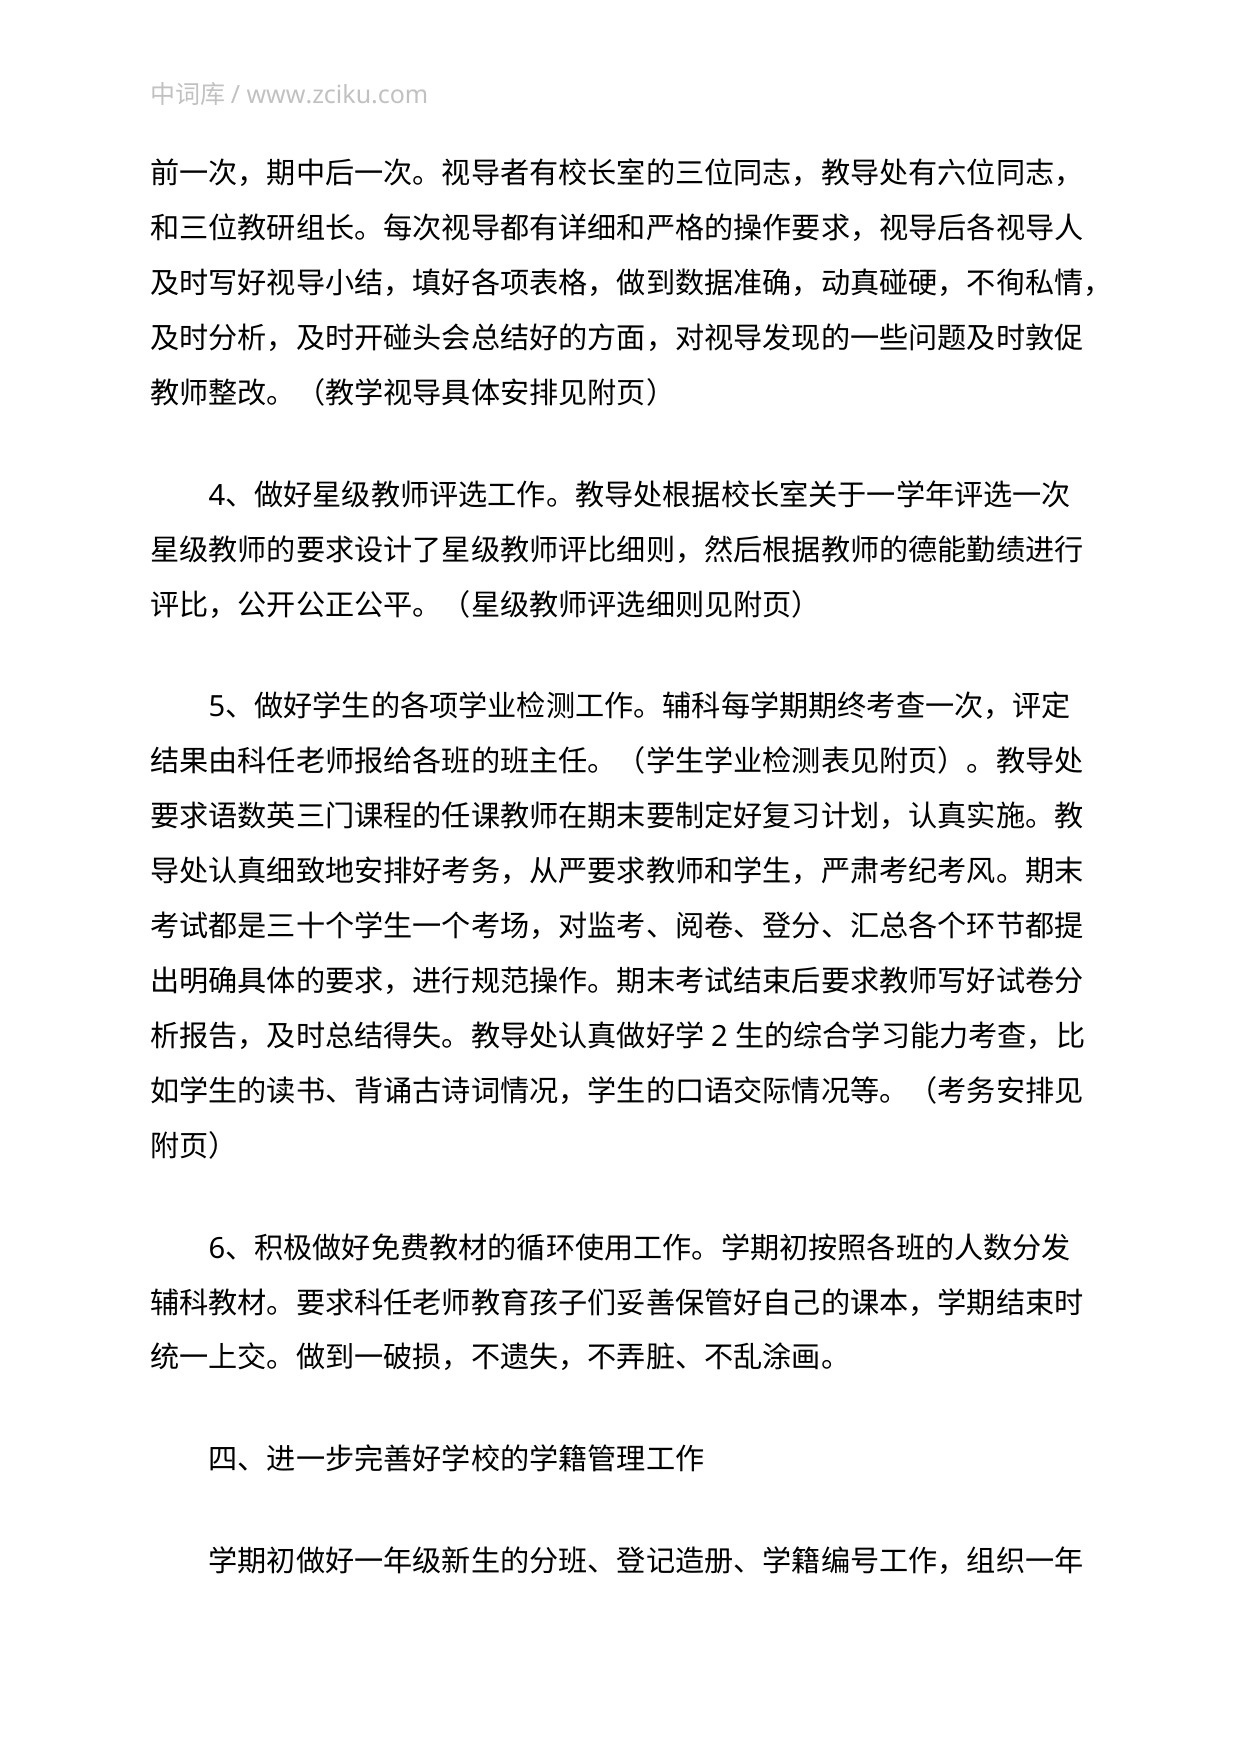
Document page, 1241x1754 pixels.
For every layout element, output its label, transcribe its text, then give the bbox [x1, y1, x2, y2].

text 4、做好星级教师评选工作。教导处根据校长室关于一学年评选一次星级教师的要求设计了星级教师评比细则，然后根据教师的德能勤绩进行评比，公开公正公平。（星级教师评选细则见附页） [150, 471, 1090, 623]
text 四、进一步完善好学校的学籍管理工作 [150, 1436, 1090, 1478]
text 6、积极做好免费教材的循环使用工作。学期初按照各班的人数分发辅科教材。要求科任老师教育孩子们妥善保管好自己的课本，学期结束时统一上交。做到一破损，不遗失，不弄脏、不乱涂画。 [150, 1224, 1090, 1376]
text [150, 1538, 1090, 1580]
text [150, 150, 1090, 412]
text 5、做好学生的各项学业检测工作。辅科每学期期终考查一次，评定结果由科任老师报给各班的班主任。（学生学业检测表见附页）。教导处要求语数英三门课程的任课教师在期末要制定好复习计划，认真实施。教导处认真细致地安排好考务，从严要求教师和学生，严肃考纪考风。期末考试都是三十个学生一个考场，对监考、阅卷、登分、汇总各个环节都提出明确具体的要求，进行规范操作。期末考试结束后要求教师写好试卷分析报告，及时总结得失。教导处认真做好学 2 生的综合学习能力考查，比如学生的读书、背诵古诗词情况，学生的口语交际情况等。（考务安排见附页） [150, 683, 1090, 1165]
